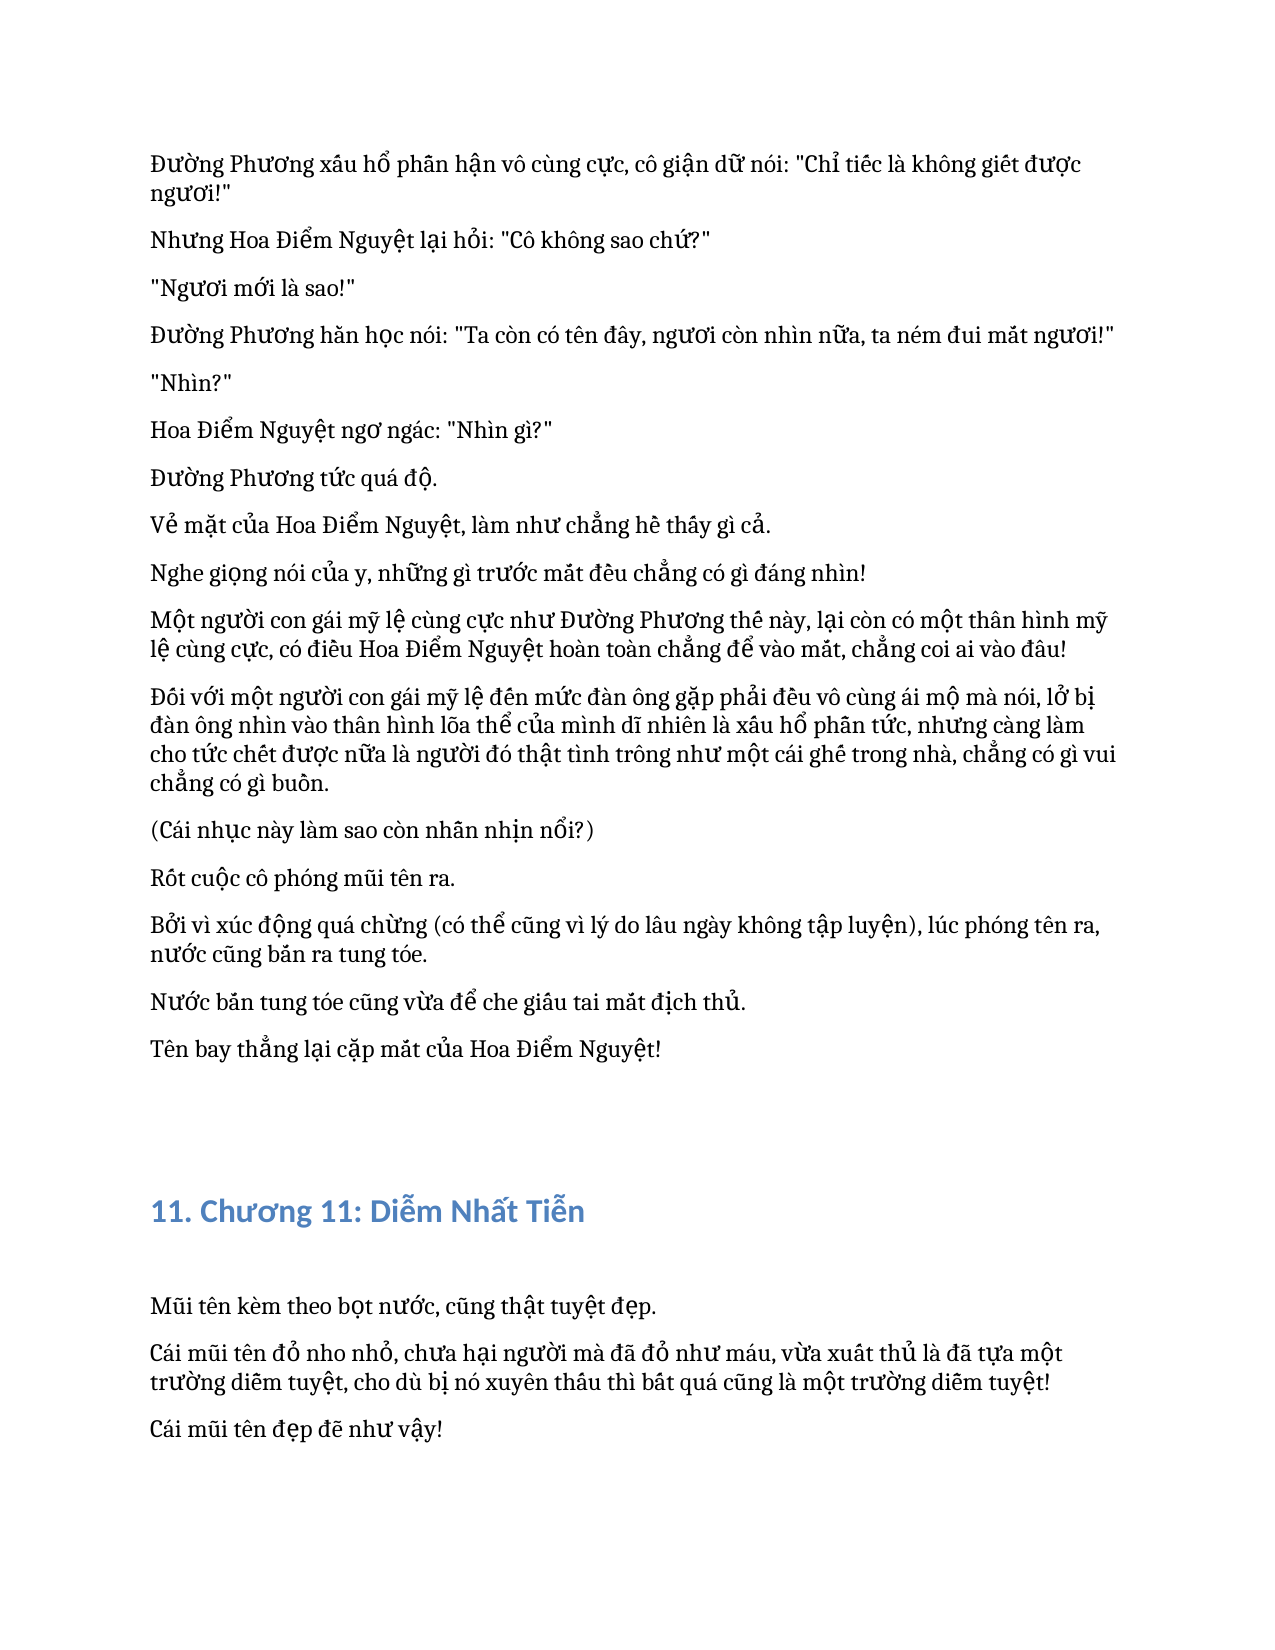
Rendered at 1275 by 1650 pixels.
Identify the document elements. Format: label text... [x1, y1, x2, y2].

subtitle 11. Chương 11: Diễm Nhất Tiễn [150, 1189, 1125, 1230]
text Nhưng Hoa Điểm Nguyệt lại hỏi: "Cô không sao chứ?" [150, 226, 1125, 255]
text Rốt cuộc cô phóng mũi tên ra. [150, 864, 1125, 892]
text Đối với một người con gái mỹ lệ đến mức đàn ông gặp phải đều vô cùng ái mộ mà nói, lở bị đàn ông nhìn vào thân hình lõa thể của mình dĩ nhiên là xấu hổ phẫn tức, nhưng càng làm cho tức chết được nữa là người đó thật tình trông như một cái ghế trong nhà, chẳng có gì vui chẳng có gì buồn. [150, 682, 1125, 797]
text Hoa Điểm Nguyệt ngơ ngác: "Nhìn gì?" [150, 416, 1125, 445]
text Bởi vì xúc động quá chừng (có thể cũng vì lý do lâu ngày không tập luyện), lúc phóng tên ra, nước cũng bắn ra tung tóe. [150, 911, 1125, 969]
text Cái mũi tên đẹp đẽ như vậy! [150, 1415, 1125, 1444]
text Đường Phương hằn học nói: "Ta còn có tên đây, ngươi còn nhìn nữa, ta ném đui mắt ngươi!" [150, 321, 1125, 350]
text Nước bắn tung tóe cũng vừa để che giấu tai mắt địch thủ. [150, 987, 1125, 1016]
text Đường Phương xấu hổ phẫn hận vô cùng cực, cô giận dữ nói: "Chỉ tiếc là không giết được ngươi!" [150, 150, 1125, 207]
text Mũi tên kèm theo bọt nước, cũng thật tuyệt đẹp. [150, 1234, 1125, 1320]
text "Nhìn?" [150, 369, 1125, 397]
text Tên bay thẳng lại cặp mắt của Hoa Điểm Nguyệt! [150, 1035, 1125, 1064]
text Nghe giọng nói của y, những gì trước mắt đều chẳng có gì đáng nhìn! [150, 559, 1125, 587]
text Vẻ mặt của Hoa Điểm Nguyệt, làm như chẳng hề thấy gì cả. [150, 511, 1125, 540]
text Cái mũi tên đỏ nho nhỏ, chưa hại người mà đã đỏ như máu, vừa xuất thủ là đã tựa một trường diễm tuyệt, cho dù bị nó xuyên thấu thì bất quá cũng là một trường diễm tuyệt! [150, 1339, 1125, 1397]
text Đường Phương tức quá độ. [150, 464, 1125, 492]
text Một người con gái mỹ lệ cùng cực như Đường Phương thế này, lại còn có một thân hình mỹ lệ cùng cực, có điều Hoa Điểm Nguyệt hoàn toàn chẳng để vào mắt, chẳng coi ai vào đâu! [150, 606, 1125, 664]
text (Cái nhục này làm sao còn nhẫn nhịn nổi?) [150, 816, 1125, 845]
text "Ngươi mới là sao!" [150, 274, 1125, 302]
